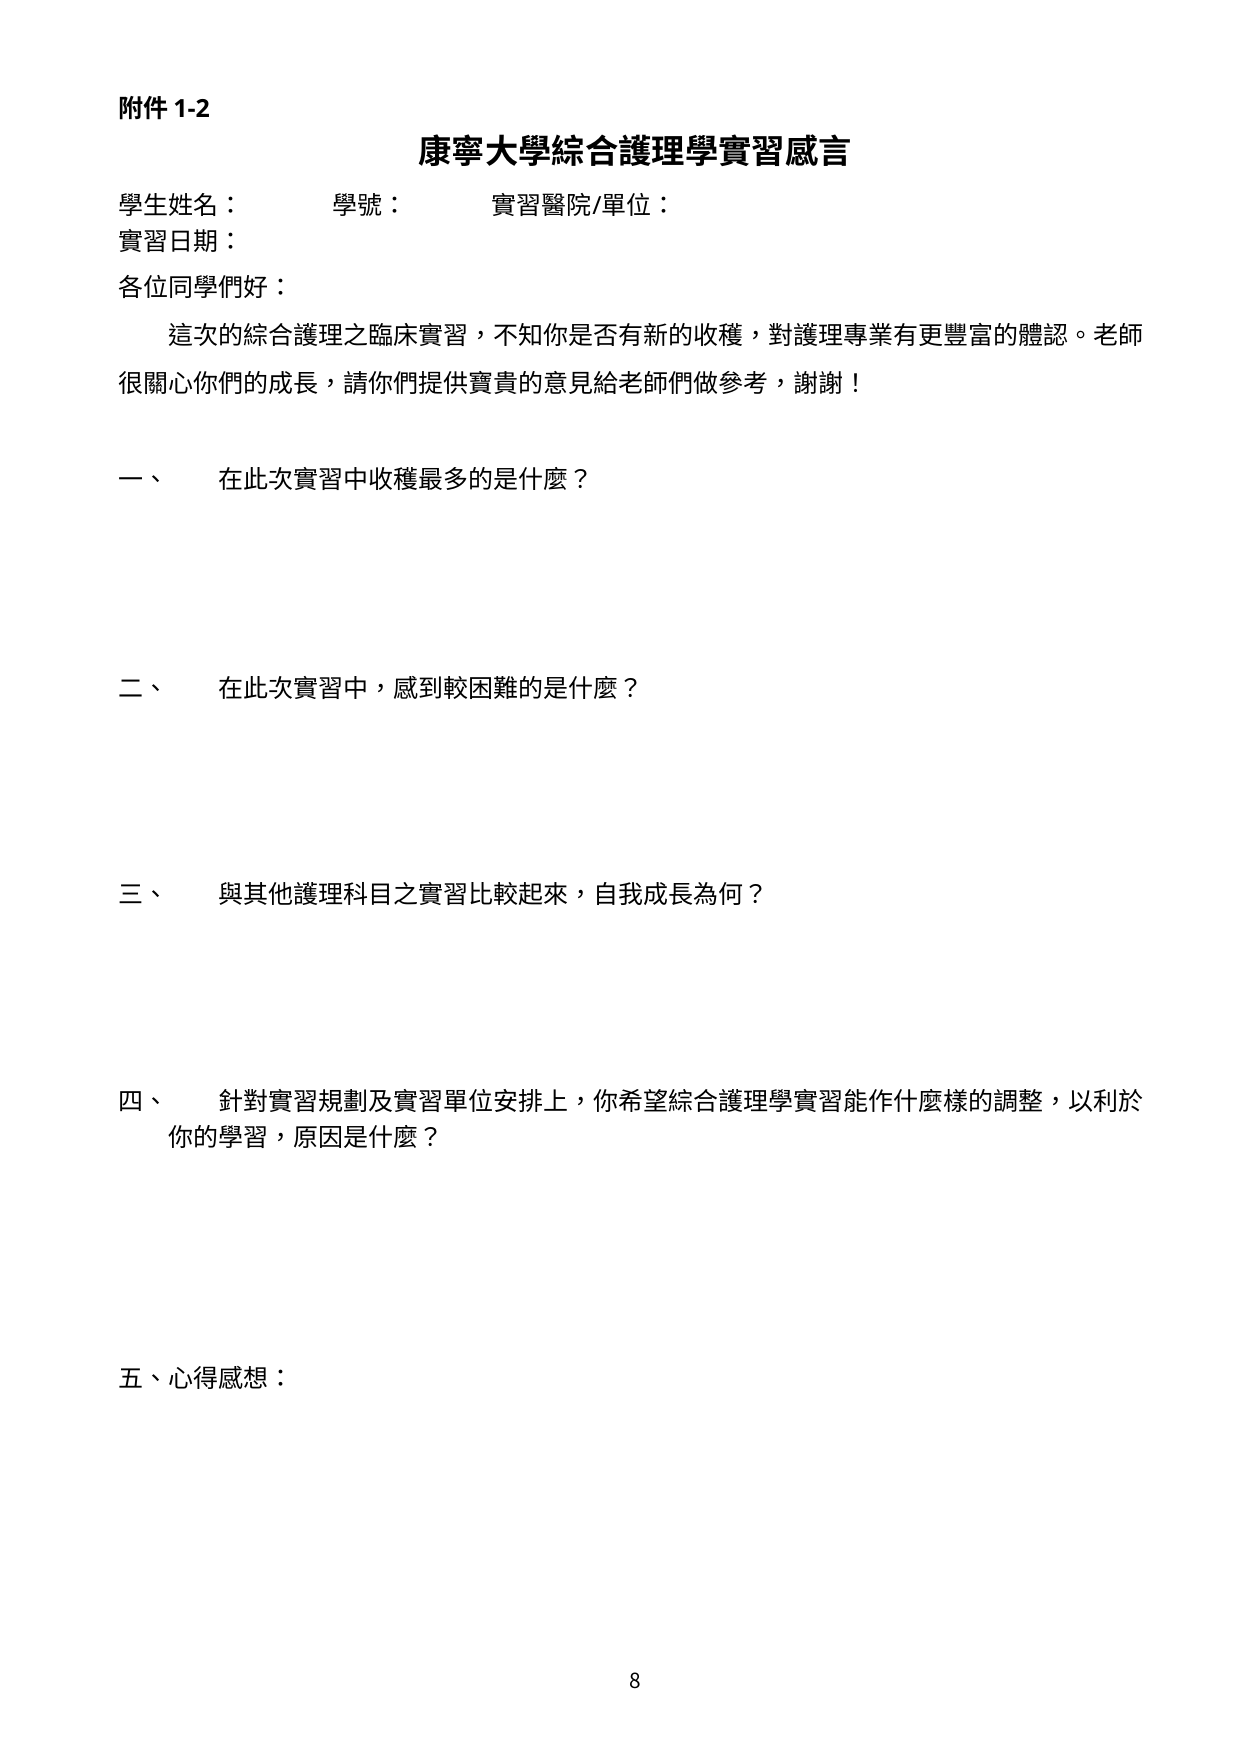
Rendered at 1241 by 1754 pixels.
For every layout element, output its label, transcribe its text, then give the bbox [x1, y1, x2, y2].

text 附件1-2 [118, 89, 1152, 125]
text 五、心得感想： [118, 1358, 1152, 1394]
text 實習日期： [118, 222, 1152, 258]
list 在此次實習中收穫最多的是什麼？ [118, 450, 1152, 498]
text 康寧大學綜合護理學實習感言 [118, 125, 1152, 173]
text 這次的綜合護理之臨床實習，不知你是否有新的收穫，對護理專業有更豐富的體認。老師很關心你們的成長，請你們提供寶貴的意見給老師們做參考，謝謝！ [118, 306, 1152, 402]
text 學生姓名： 學號： 實習醫院/單位： [118, 186, 1152, 222]
list 在此次實習中，感到較困難的是什麼？ [118, 668, 1152, 704]
text 各位同學們好： [118, 258, 1152, 306]
list 與其他護理科目之實習比較起來，自我成長為何？ [118, 874, 1152, 911]
list 針對實習規劃及實習單位安排上，你希望綜合護理學實習能作什麼樣的調整，以利於你的學習，原因是什麼？ [118, 1081, 1152, 1154]
